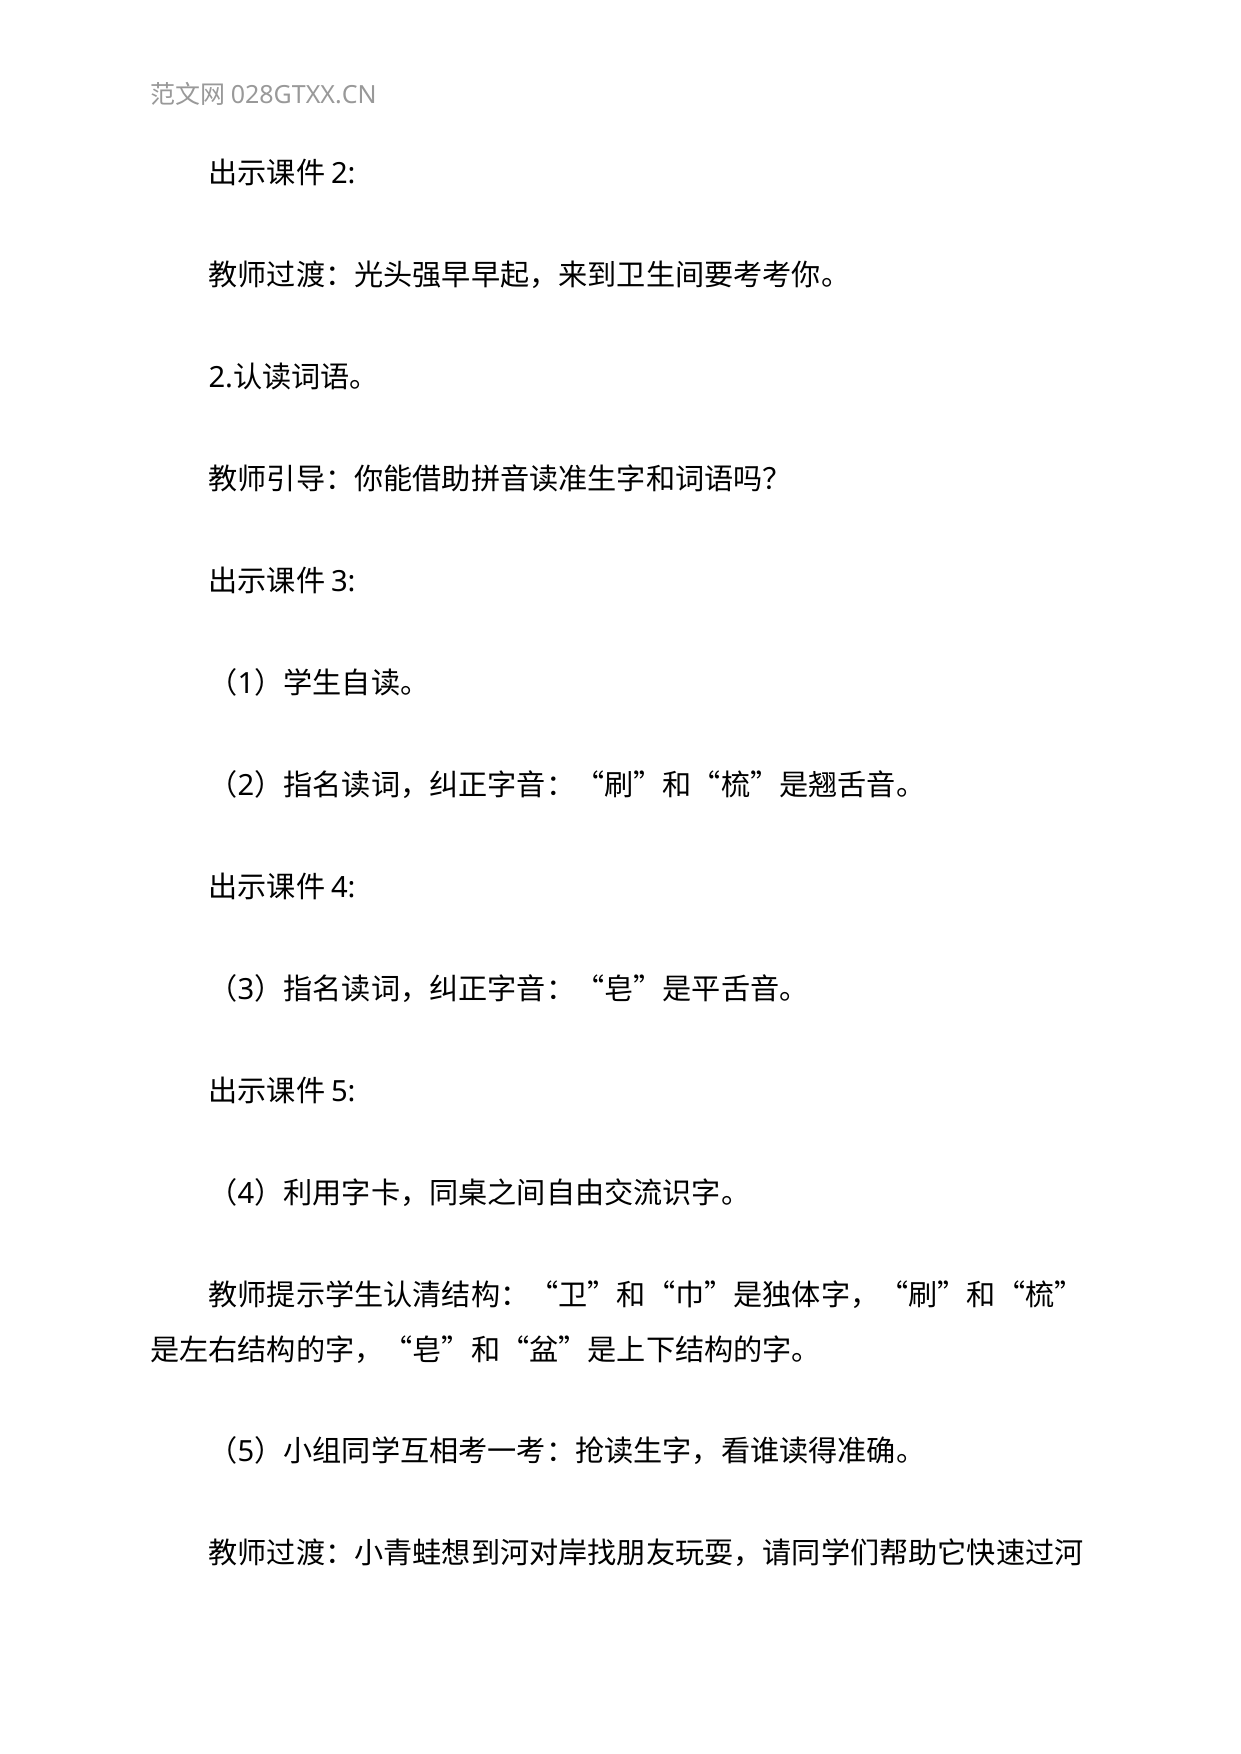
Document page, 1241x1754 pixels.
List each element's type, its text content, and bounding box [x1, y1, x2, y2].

text 教师提示学生认清结构：“卫”和“巾”是独体字，“刷”和“梳”是左右结构的字，“皂”和“盆”是上下结构的字。 [150, 1271, 1090, 1368]
text （5）小组同学互相考一考：抢读生字，看谁读得准确。 [150, 1428, 1090, 1470]
text 教师引导：你能借助拼音读准生字和词语吗？ [150, 456, 1090, 498]
text （1）学生自读。 [150, 659, 1090, 702]
text （4）利用字卡，同桌之间自由交流识字。 [150, 1169, 1090, 1212]
text （3）指名读词，纠正字音：“皂”是平舌音。 [150, 965, 1090, 1008]
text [150, 1530, 1090, 1572]
text 出示课件5: [150, 1067, 1090, 1110]
text 教师过渡：光头强早早起，来到卫生间要考考你。 [150, 252, 1090, 294]
text （2）指名读词，纠正字音：“刷”和“梳”是翘舌音。 [150, 761, 1090, 804]
text 2.认读词语。 [150, 354, 1090, 396]
text 出示课件4: [150, 863, 1090, 906]
text 出示课件3: [150, 557, 1090, 600]
text 出示课件2: [150, 150, 1090, 192]
